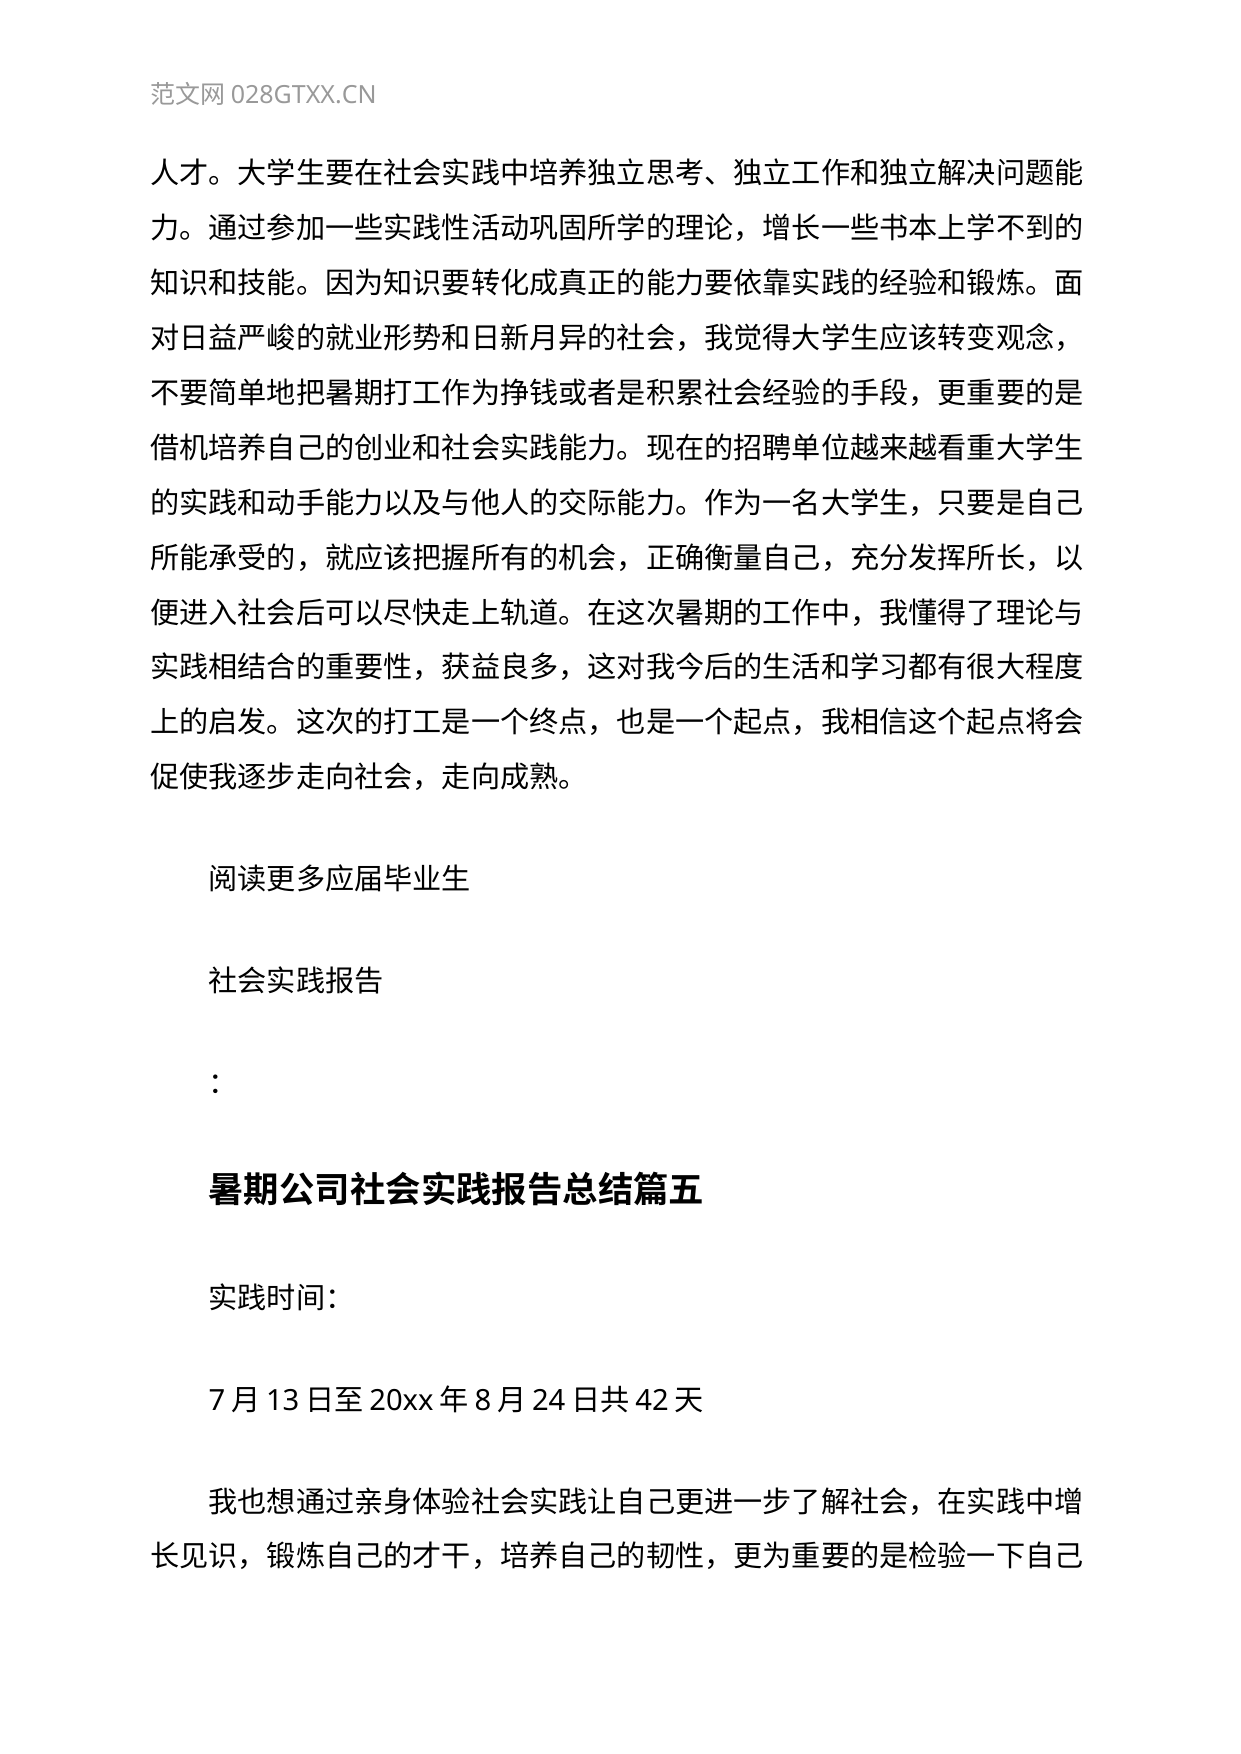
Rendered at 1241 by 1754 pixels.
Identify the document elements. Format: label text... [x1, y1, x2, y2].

text 暑期公司社会实践报告总结篇五 [150, 1161, 1090, 1212]
text 阅读更多应届毕业生 [150, 856, 1090, 898]
text 实践时间： [150, 1274, 1090, 1317]
text 7月13日至20xx年8月24日共42天 [150, 1376, 1090, 1418]
text 社会实践报告 [150, 957, 1090, 1000]
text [150, 150, 1090, 796]
text ： [150, 1059, 1090, 1101]
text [150, 1478, 1090, 1575]
